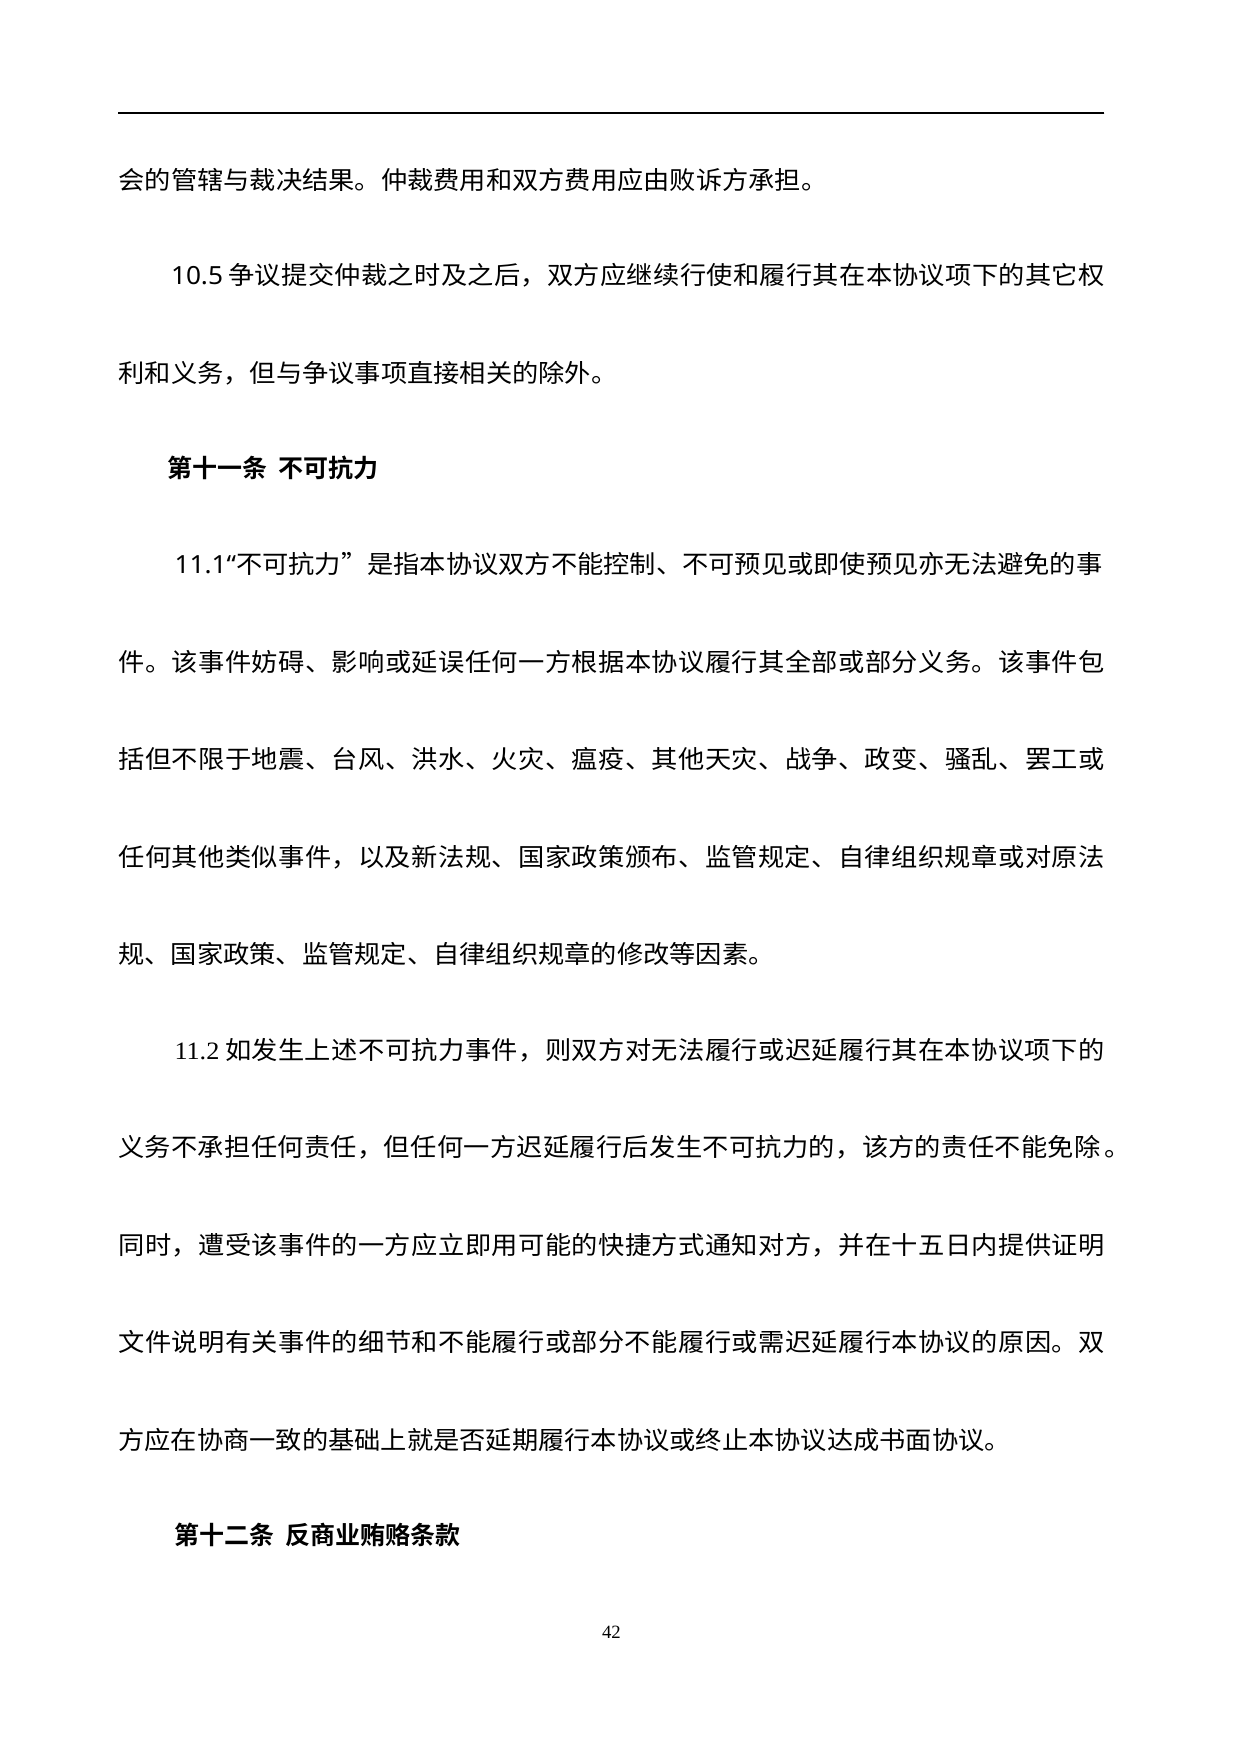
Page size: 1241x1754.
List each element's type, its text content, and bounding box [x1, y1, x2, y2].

list 10.4该仲裁裁决应当是终局的，本协议双方特此同意不可撤销地服从该仲裁委员会的管辖与裁决结果。仲裁费用和双方费用应由败诉方承担。 [118, 146, 1104, 211]
list 第十二条 反商业贿赂条款 [118, 1501, 1104, 1566]
text 第十一条 不可抗力 [118, 434, 1104, 499]
list 11.1“不可抗力”是指本协议双方不能控制、不可预见或即使预见亦无法避免的事件。该事件妨碍、影响或延误任何一方根据本协议履行其全部或部分义务。该事件包括但不限于地震、台风、洪水、火灾、瘟疫、其他天灾、战争、政变、骚乱、罢工或任何其他类似事件，以及新法规、国家政策颁布、监管规定、自律组织规章或对原法规、国家政策、监管规定、自律组织规章的修改等因素。 [118, 530, 1104, 985]
list 11.2如发生上述不可抗力事件，则双方对无法履行或迟延履行其在本协议项下的义务不承担任何责任，但任何一方迟延履行后发生不可抗力的，该方的责任不能免除。同时，遭受该事件的一方应立即用可能的快捷方式通知对方，并在十五日内提供证明文件说明有关事件的细节和不能履行或部分不能履行或需迟延履行本协议的原因。双方应在协商一致的基础上就是否延期履行本协议或终止本协议达成书面协议。 [118, 1016, 1104, 1471]
list 10.5争议提交仲裁之时及之后，双方应继续行使和履行其在本协议项下的其它权利和义务，但与争议事项直接相关的除外。 [118, 241, 1104, 404]
